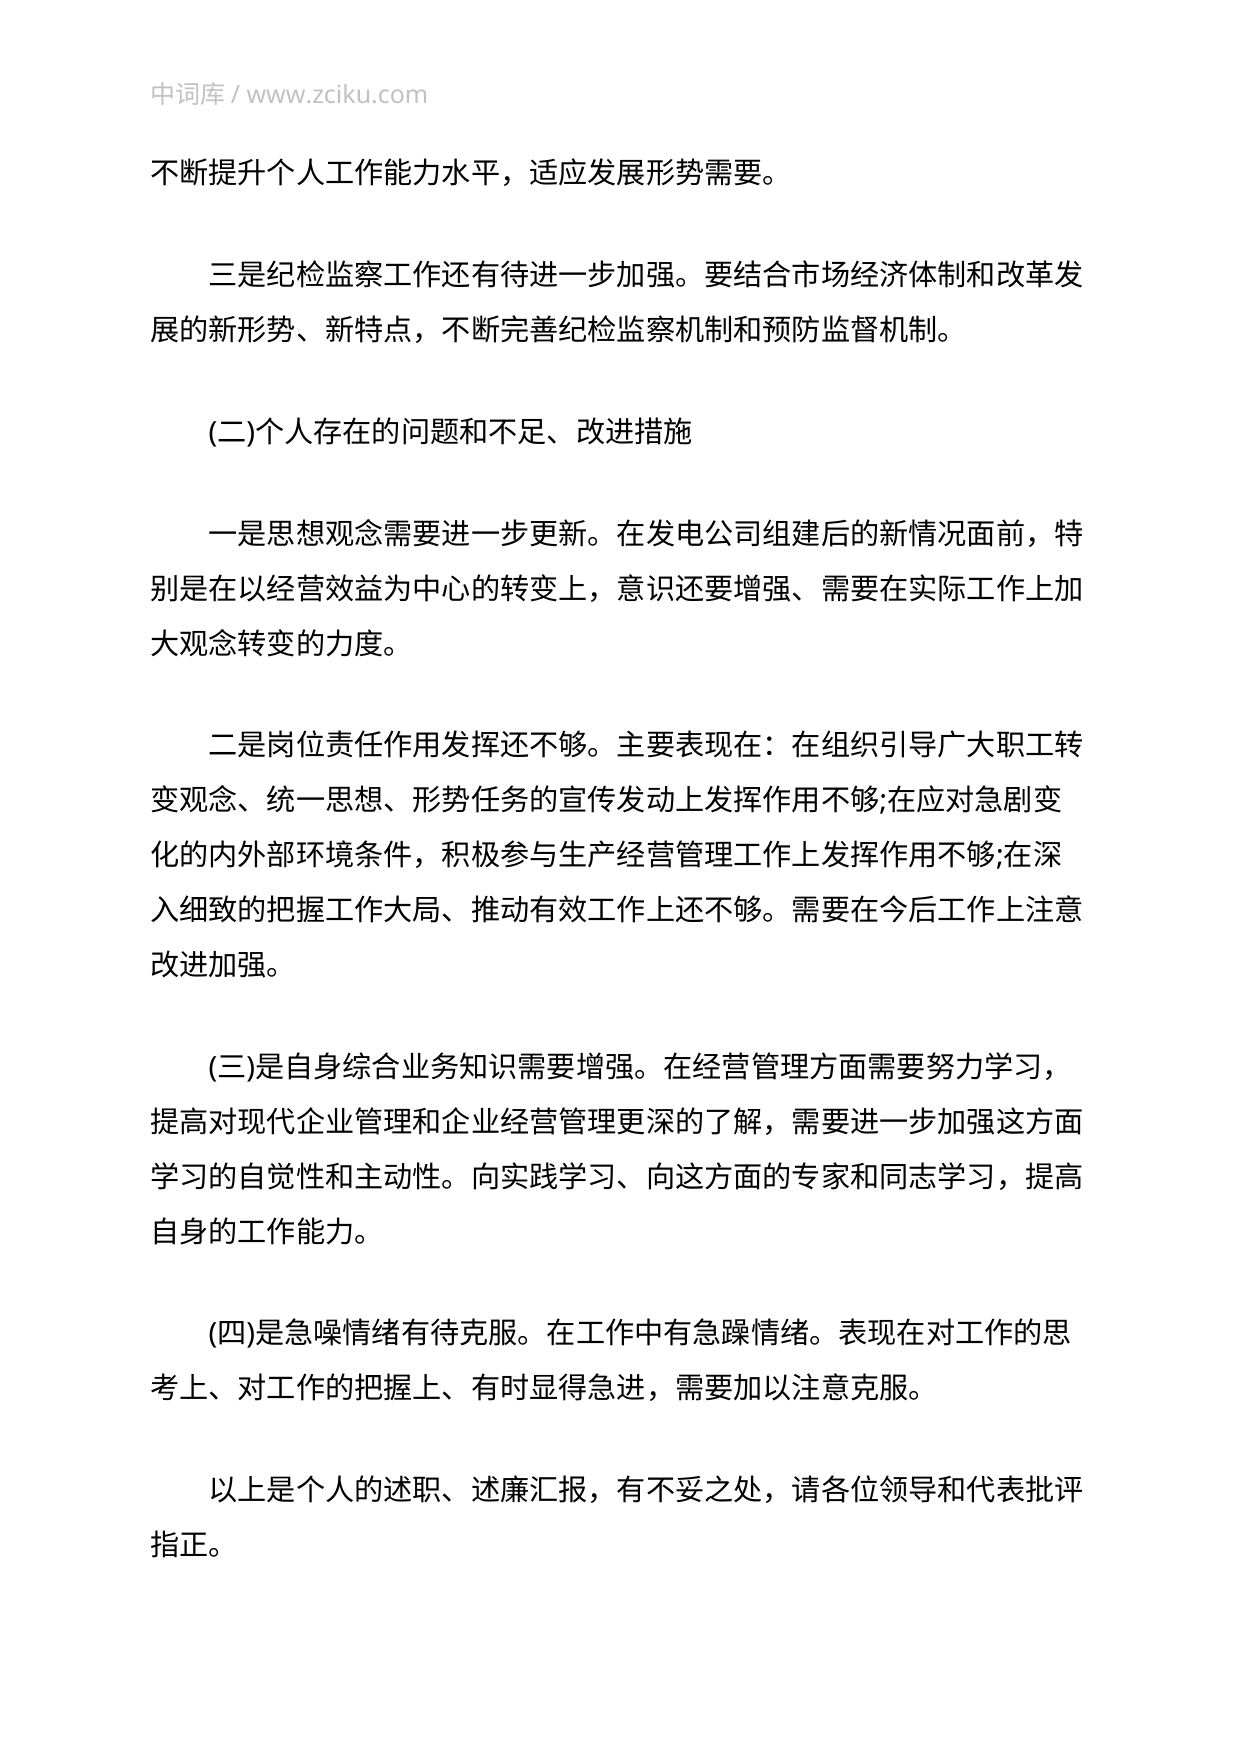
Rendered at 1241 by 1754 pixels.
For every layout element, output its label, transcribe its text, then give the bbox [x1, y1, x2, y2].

text 以上是个人的述职、述廉汇报，有不妥之处，请各位领导和代表批评指正。 [150, 1467, 1090, 1564]
text (四)是急噪情绪有待克服。在工作中有急躁情绪。表现在对工作的思考上、对工作的把握上、有时显得急进，需要加以注意克服。 [150, 1310, 1090, 1407]
text 一是思想观念需要进一步更新。在发电公司组建后的新情况面前，特别是在以经营效益为中心的转变上，意识还要增强、需要在实际工作上加大观念转变的力度。 [150, 510, 1090, 662]
text (二)个人存在的问题和不足、改进措施 [150, 408, 1090, 451]
text (三)是自身综合业务知识需要增强。在经营管理方面需要努力学习，提高对现代企业管理和企业经营管理更深的了解，需要进一步加强这方面学习的自觉性和主动性。向实践学习、向这方面的专家和同志学习，提高自身的工作能力。 [150, 1043, 1090, 1251]
text 二是岗位责任作用发挥还不够。主要表现在：在组织引导广大职工转变观念、统一思想、形势任务的宣传发动上发挥作用不够;在应对急剧变化的内外部环境条件，积极参与生产经营管理工作上发挥作用不够;在深入细致的把握工作大局、推动有效工作上还不够。需要在今后工作上注意改进加强。 [150, 722, 1090, 984]
text 三是纪检监察工作还有待进一步加强。要结合市场经济体制和改革发展的新形势、新特点，不断完善纪检监察机制和预防监督机制。 [150, 252, 1090, 349]
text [150, 150, 1090, 192]
